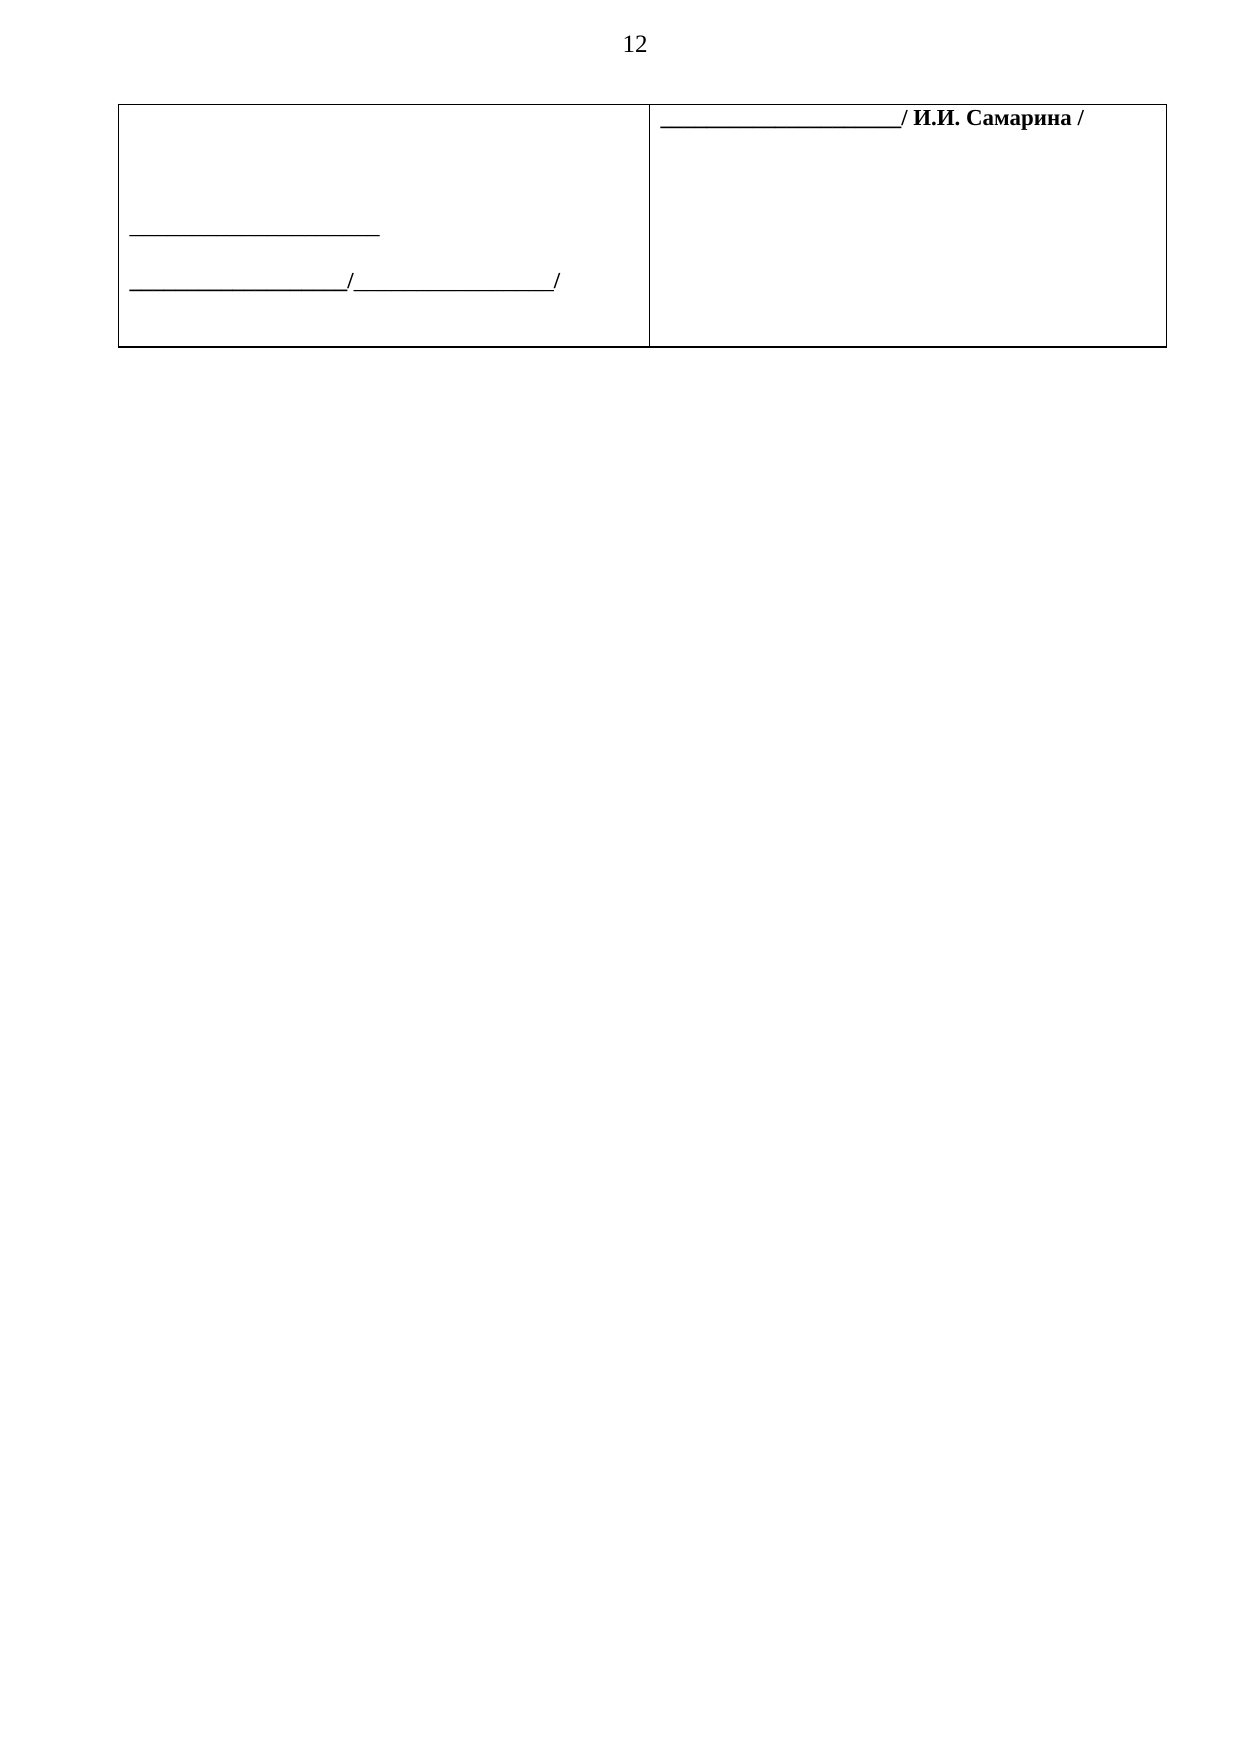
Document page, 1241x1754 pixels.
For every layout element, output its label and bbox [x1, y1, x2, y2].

table_header [650, 105, 1166, 346]
table_header [119, 105, 649, 346]
